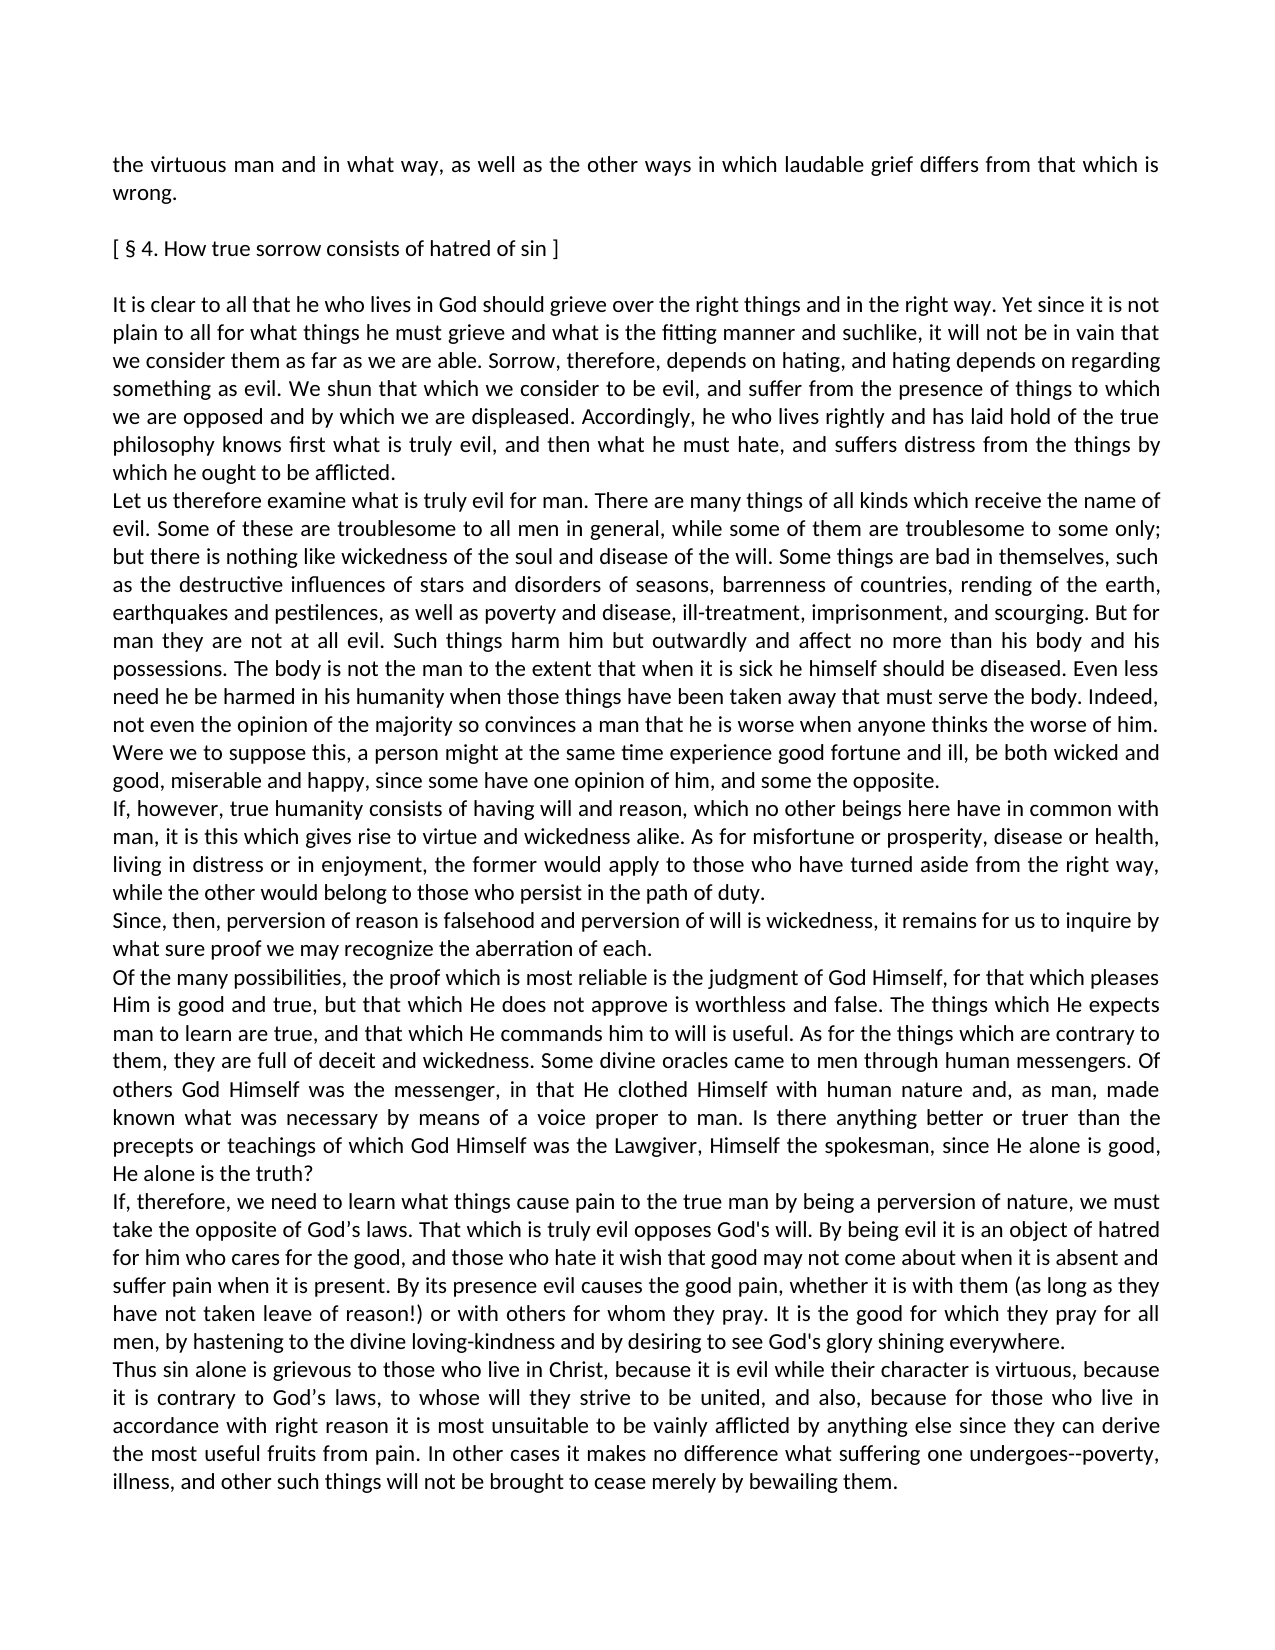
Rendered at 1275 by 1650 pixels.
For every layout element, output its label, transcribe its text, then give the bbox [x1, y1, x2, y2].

subtitle [ § 4. How true sorrow consists of hatred of sin ] [112, 234, 1162, 262]
text It is clear to all that he who lives in God should grieve over the right things and in the right way. Yet since it is not plain to all for what things he must grieve and what is the fitting manner and suchlike, it will not be in vain that we consider them as far as we are able. Sorrow, therefore, depends on hating, and hating depends on regarding something as evil. We shun that which we consider to be evil, and suffer from the presence of things to which we are opposed and by which we are displeased. Accordingly, he who lives rightly and has laid hold of the true philosophy knows first what is truly evil, and then what he must hate, and suffers distress from the things by which he ought to be afflicted. [112, 290, 1162, 486]
text Thus sin alone is grievous to those who live in Christ, because it is evil while their character is virtuous, because it is contrary to God’s laws, to whose will they strive to be united, and also, because for those who live in accordance with right reason it is most unsuitable to be vainly afflicted by anything else since they can derive the most useful fruits from pain. In other cases it makes no difference what suffering one undergoes--poverty, illness, and other such things will not be brought to cease merely by bewailing them. [112, 1355, 1162, 1495]
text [112, 150, 1162, 206]
text Since, then, perversion of reason is falsehood and perversion of will is wickedness, it remains for us to inquire by what sure proof we may recognize the aberration of each. [112, 907, 1162, 963]
text If, therefore, we need to learn what things cause pain to the true man by being a perversion of nature, we must take the opposite of God’s laws. That which is truly evil opposes God's will. By being evil it is an object of hatred for him who cares for the good, and those who hate it wish that good may not come about when it is absent and suffer pain when it is present. By its presence evil causes the good pain, whether it is with them (as long as they have not taken leave of reason!) or with others for whom they pray. It is the good for which they pray for all men, by hastening to the divine loving-kindness and by desiring to see God's glory shining everywhere. [112, 1187, 1162, 1355]
text If, however, true humanity consists of having will and reason, which no other beings here have in common with man, it is this which gives rise to virtue and wickedness alike. As for misfortune or prosperity, disease or health, living in distress or in enjoyment, the former would apply to those who have turned aside from the right way, while the other would belong to those who persist in the path of duty. [112, 794, 1162, 907]
text Let us therefore examine what is truly evil for man. There are many things of all kinds which receive the name of evil. Some of these are troublesome to all men in general, while some of them are troublesome to some only; but there is nothing like wickedness of the soul and disease of the will. Some things are bad in themselves, such as the destructive influences of stars and disorders of seasons, barrenness of countries, rending of the earth, earthquakes and pestilences, as well as poverty and disease, ill-treatment, imprisonment, and scourging. But for man they are not at all evil. Such things harm him but outwardly and affect no more than his body and his possessions. The body is not the man to the extent that when it is sick he himself should be diseased. Even less need he be harmed in his humanity when those things have been taken away that must serve the body. Indeed, not even the opinion of the majority so convinces a man that he is worse when anyone thinks the worse of him. Were we to suppose this, a person might at the same time experience good fortune and ill, be both wicked and good, miserable and happy, since some have one opinion of him, and some the opposite. [112, 486, 1162, 794]
text Of the many possibilities, the proof which is most reliable is the judgment of God Himself, for that which pleases Him is good and true, but that which He does not approve is worthless and false. The things which He expects man to learn are true, and that which He commands him to will is useful. As for the things which are contrary to them, they are full of deceit and wickedness. Some divine oracles came to men through human messengers. Of others God Himself was the messenger, in that He clothed Himself with human nature and, as man, made known what was necessary by means of a voice proper to man. Is there anything better or truer than the precepts or teachings of which God Himself was the Lawgiver, Himself the spokesman, since He alone is good, He alone is the truth? [112, 963, 1162, 1187]
